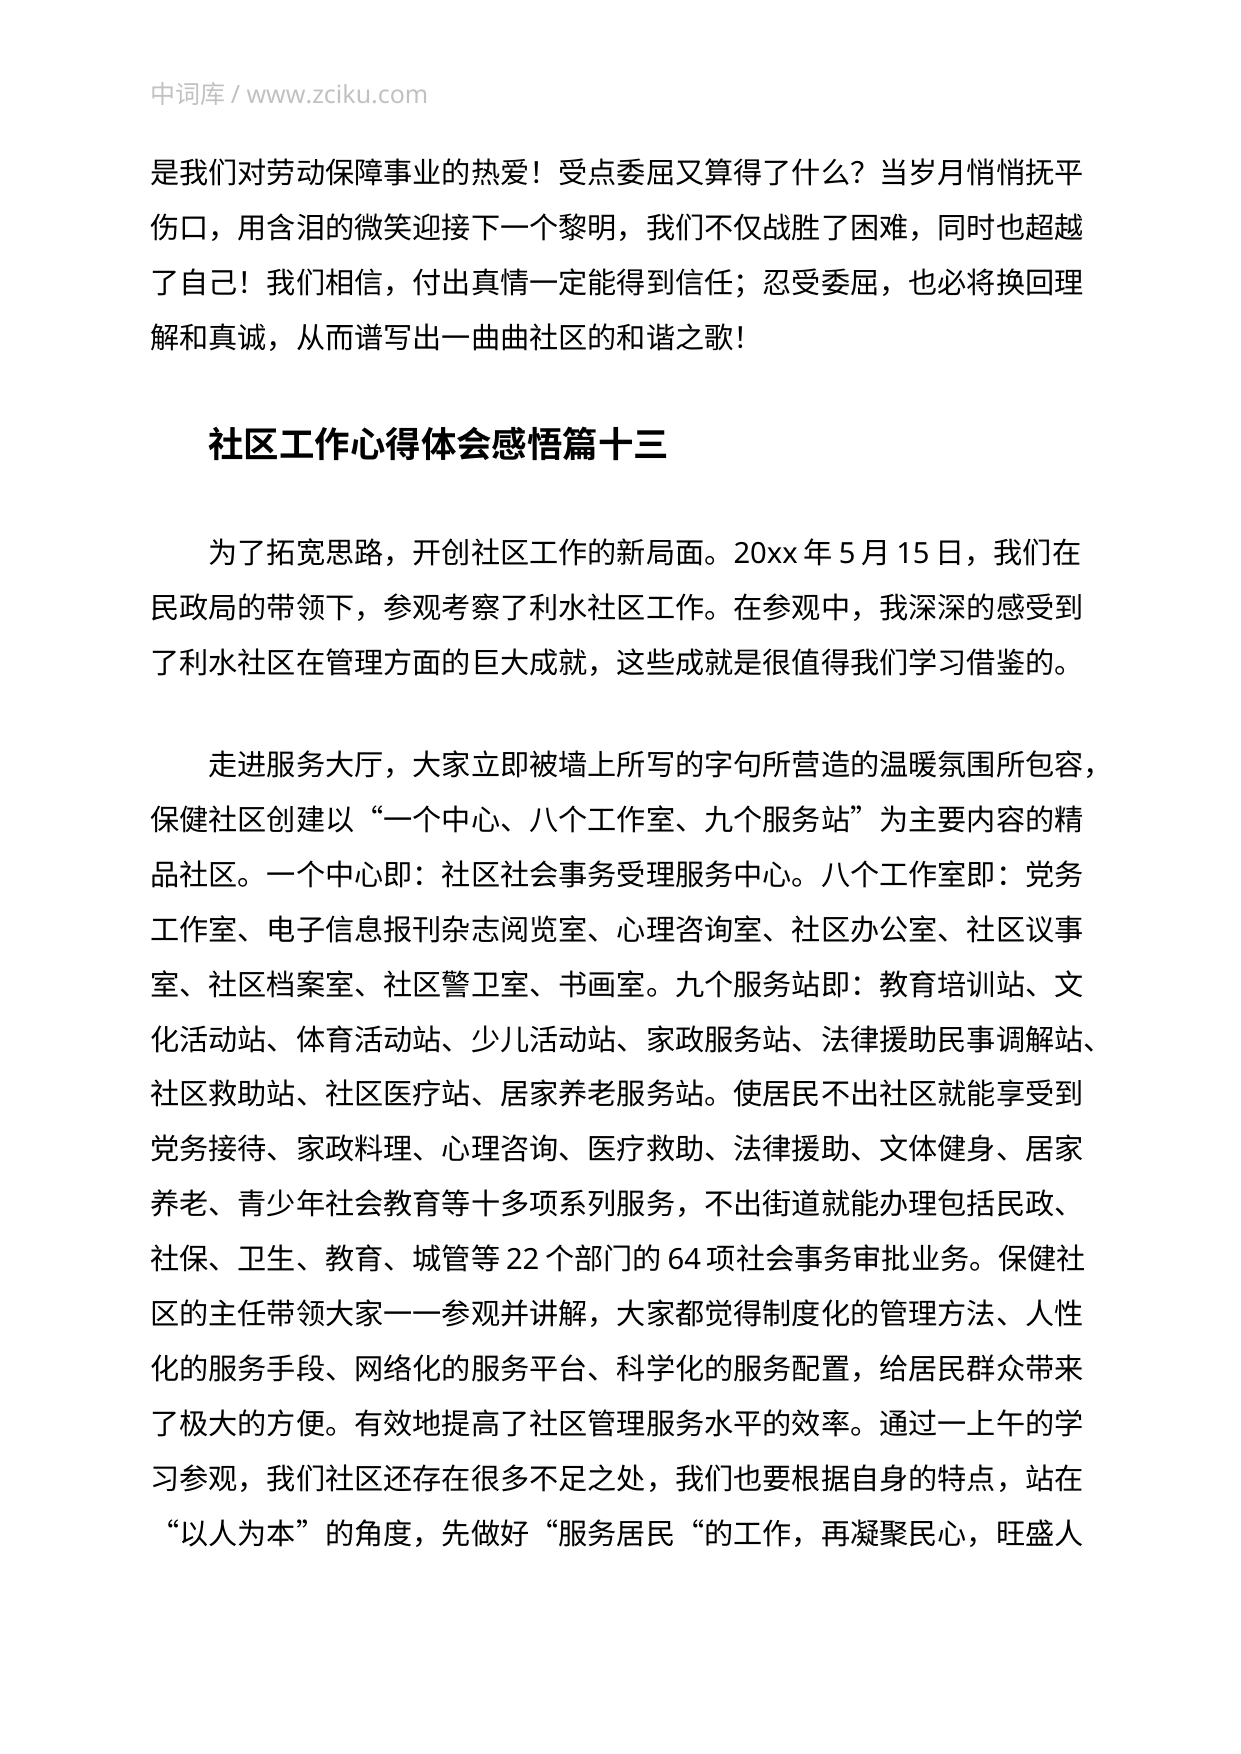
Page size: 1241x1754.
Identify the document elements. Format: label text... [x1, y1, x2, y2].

text 社区工作心得体会感悟篇十三 [150, 416, 1090, 468]
text 为了拓宽思路，开创社区工作的新局面。20xx年5月15日，我们在民政局的带领下，参观考察了利水社区工作。在参观中，我深深的感受到了利水社区在管理方面的巨大成就，这些成就是很值得我们学习借鉴的。 [150, 530, 1090, 682]
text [150, 150, 1090, 357]
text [150, 742, 1090, 1552]
